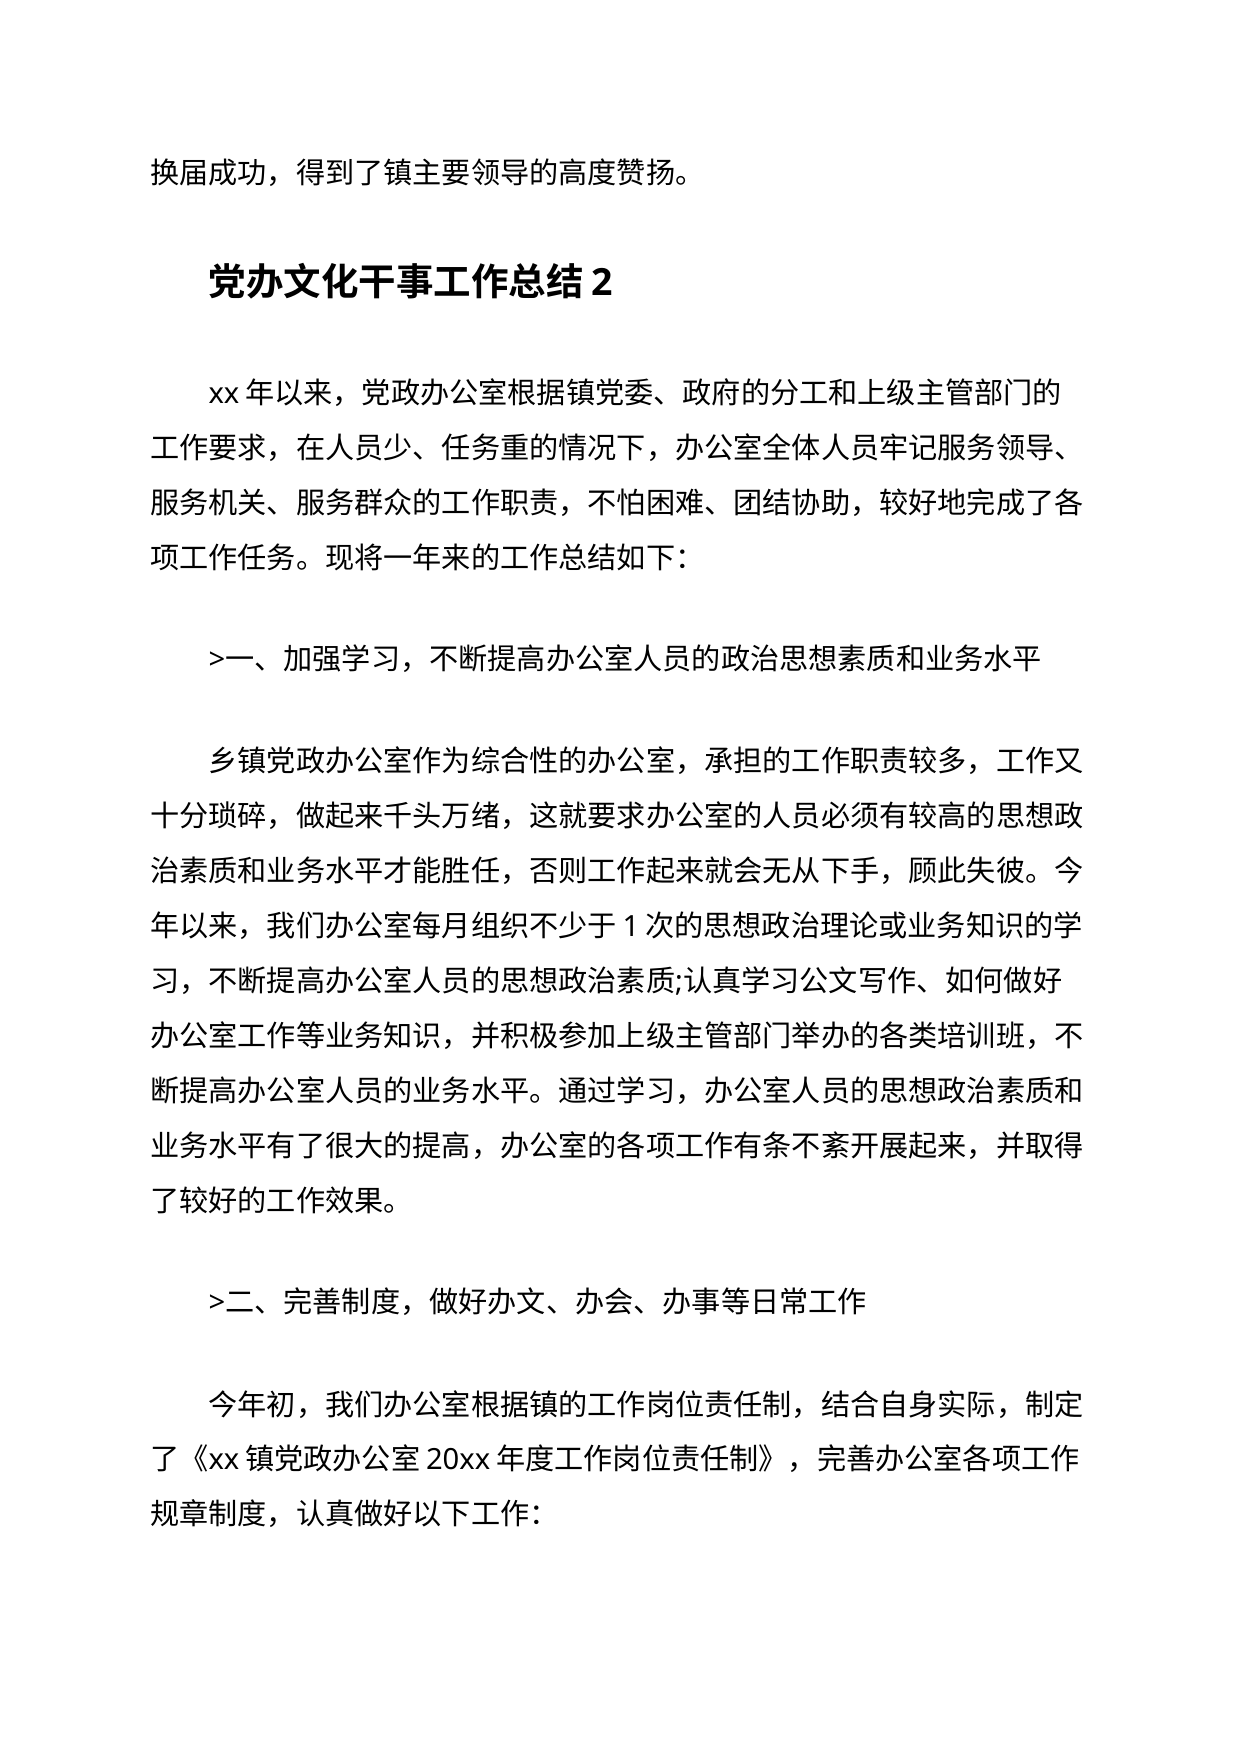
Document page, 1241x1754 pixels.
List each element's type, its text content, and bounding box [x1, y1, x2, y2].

text >一、加强学习，不断提高办公室人员的政治思想素质和业务水平 [150, 636, 1090, 678]
text 今年初，我们办公室根据镇的工作岗位责任制，结合自身实际，制定了《xx镇党政办公室20xx年度工作岗位责任制》，完善办公室各项工作规章制度，认真做好以下工作： [150, 1381, 1090, 1533]
text 党办文化干事工作总结2 [150, 252, 1090, 306]
text 乡镇党政办公室作为综合性的办公室，承担的工作职责较多，工作又十分琐碎，做起来千头万绪，这就要求办公室的人员必须有较高的思想政治素质和业务水平才能胜任，否则工作起来就会无从下手，顾此失彼。今年以来，我们办公室每月组织不少于1次的思想政治理论或业务知识的学习，不断提高办公室人员的思想政治素质;认真学习公文写作、如何做好办公室工作等业务知识，并积极参加上级主管部门举办的各类培训班，不断提高办公室人员的业务水平。通过学习，办公室人员的思想政治素质和业务水平有了很大的提高，办公室的各项工作有条不紊开展起来，并取得了较好的工作效果。 [150, 738, 1090, 1219]
text xx年以来，党政办公室根据镇党委、政府的分工和上级主管部门的工作要求，在人员少、任务重的情况下，办公室全体人员牢记服务领导、服务机关、服务群众的工作职责，不怕困难、团结协助，较好地完成了各项工作任务。现将一年来的工作总结如下： [150, 369, 1090, 576]
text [150, 150, 1090, 192]
text >二、完善制度，做好办文、办会、办事等日常工作 [150, 1279, 1090, 1321]
